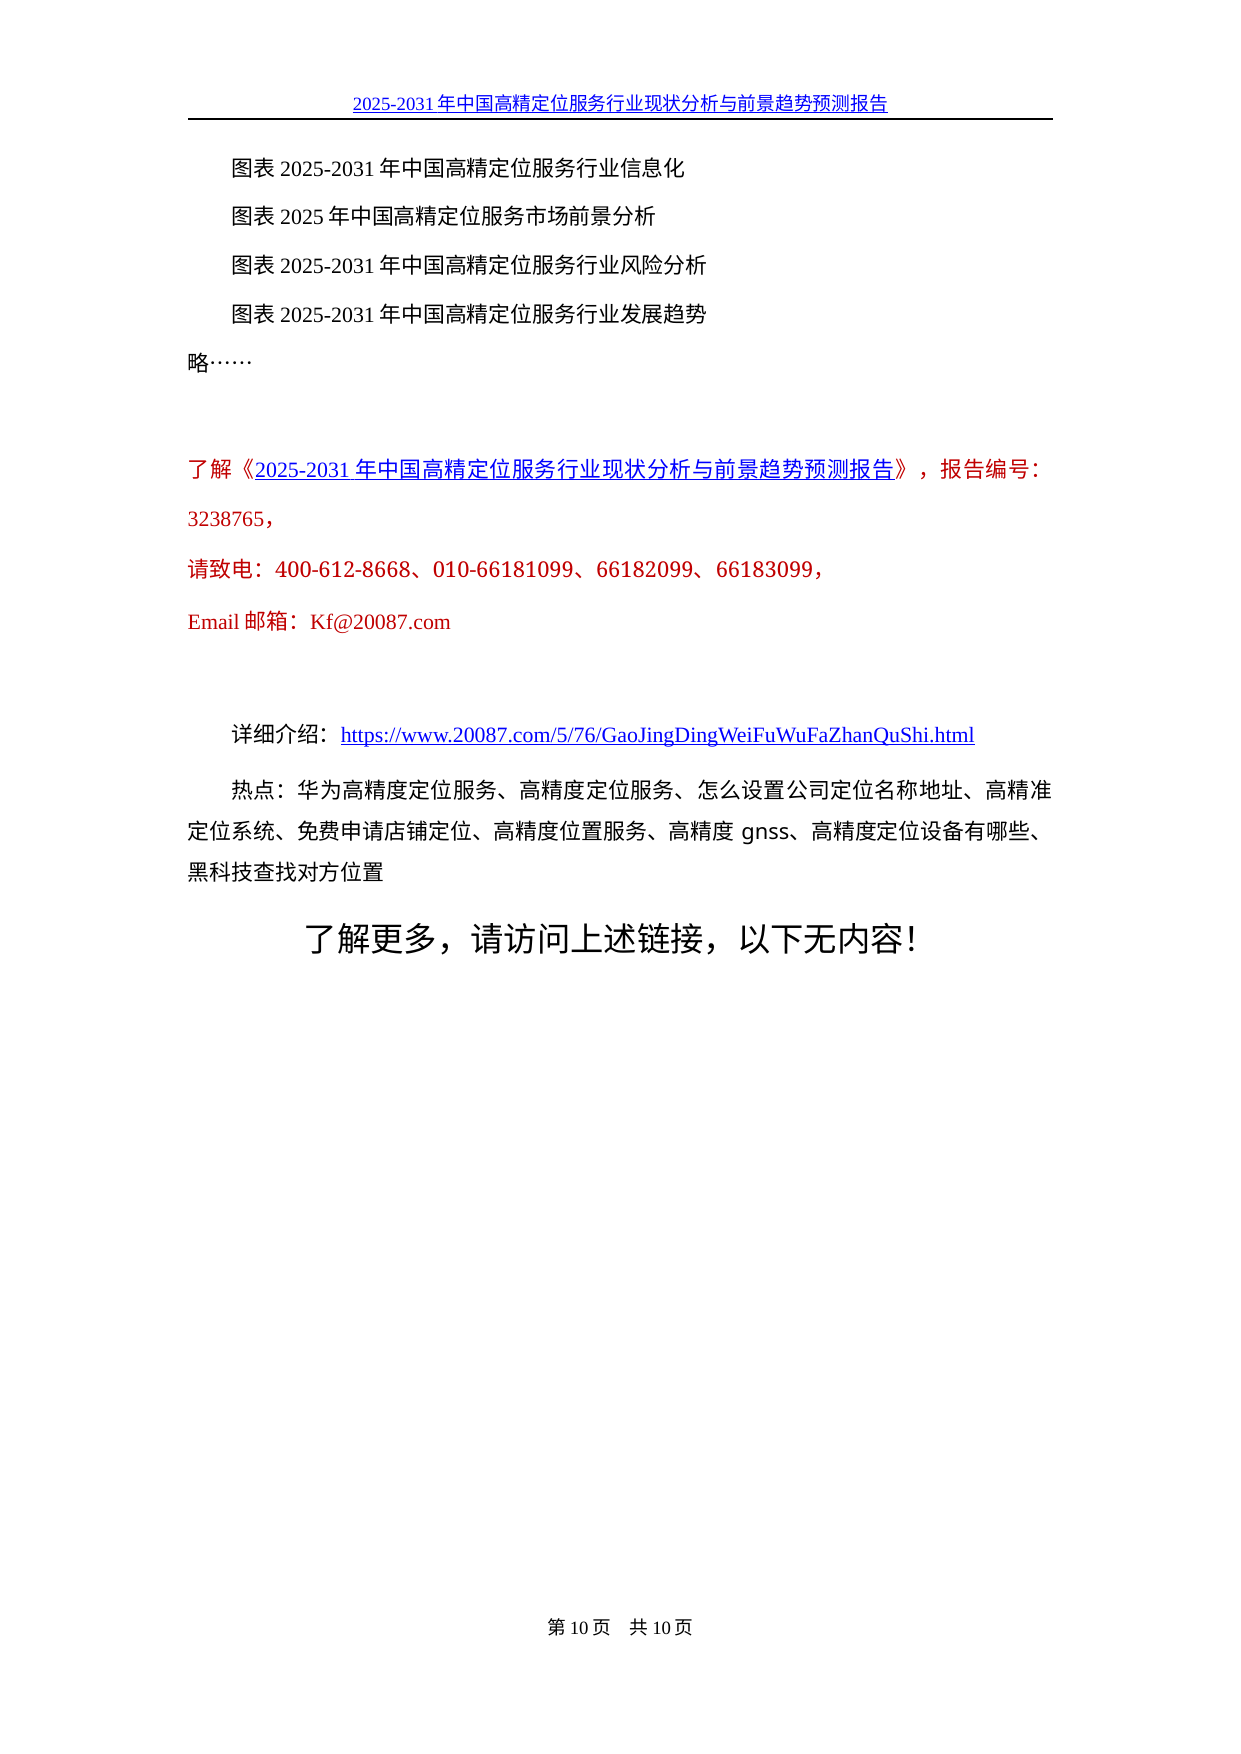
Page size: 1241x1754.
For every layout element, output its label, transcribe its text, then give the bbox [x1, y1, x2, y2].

text 了解《2025-2031年中国高精定位服务行业现状分析与前景趋势预测报告》，报告编号：3238765， [187, 452, 1053, 533]
text 请致电：400-612-8668、010-66181099、66182099、66183099， [187, 552, 1053, 584]
text 详细介绍：https://www.20087.com/5/76/GaoJingDingWeiFuWuFaZhanQuShi.html [187, 716, 1053, 749]
title 了解更多，请访问上述链接，以下无内容！ [187, 904, 1053, 969]
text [187, 150, 1053, 378]
text Email邮箱：Kf@20087.com [187, 603, 1053, 636]
text 热点：华为高精度定位服务、高精度定位服务、怎么设置公司定位名称地址、高精准定位系统、免费申请店铺定位、高精度位置服务、高精度gnss、高精度定位设备有哪些、黑科技查找对方位置 [187, 773, 1053, 887]
